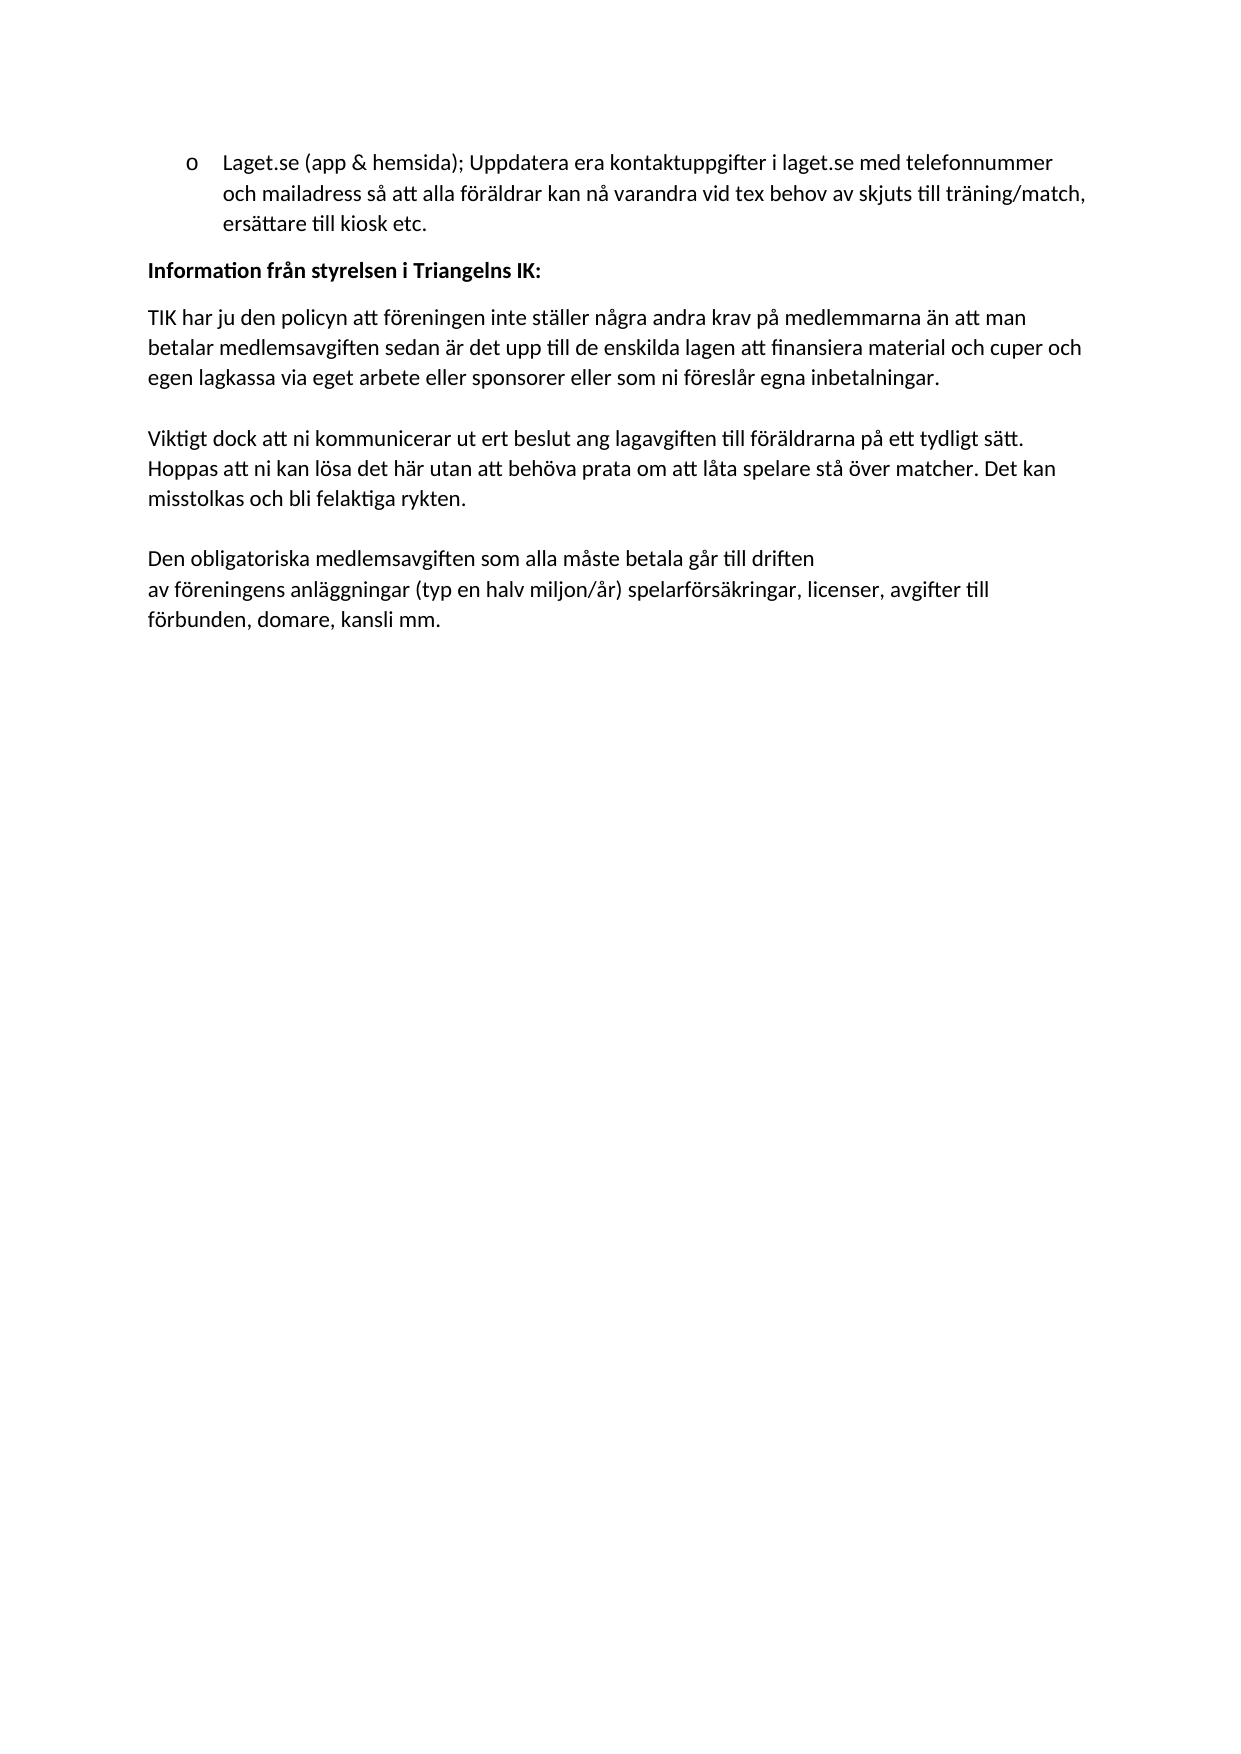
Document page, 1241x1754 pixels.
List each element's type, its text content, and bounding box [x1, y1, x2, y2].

text Information från styrelsen i Triangelns IK: [148, 256, 1093, 284]
text TIK har ju den policyn att föreningen inte ställer några andra krav på medlemmarna än att man betalar medlemsavgiften sedan är det upp till de enskilda lagen att finansiera material och cuper och egen lagkassa via eget arbete eller sponsorer eller som ni föreslår egna inbetalningar. Viktigt dock att ni kommunicerar ut ert beslut ang lagavgiften till föräldrarna på ett tydligt sätt. Hoppas att ni kan lösa det här utan att behöva prata om att låta spelare stå över matcher. Det kan misstolkas och bli felaktiga rykten. Den obligatoriska medlemsavgiften som alla måste betala går till driften av föreningens anläggningar (typ en halv miljon/år) spelarförsäkringar, licenser, avgifter till förbunden, domare, kansli mm. [148, 303, 1093, 633]
list Laget.se (app & hemsida); Uppdatera era kontaktuppgifter i laget.se med telefonnummer och mailadress så att alla föräldrar kan nå varandra vid tex behov av skjuts till träning/match, ersättare till kiosk etc. [185, 148, 1093, 237]
